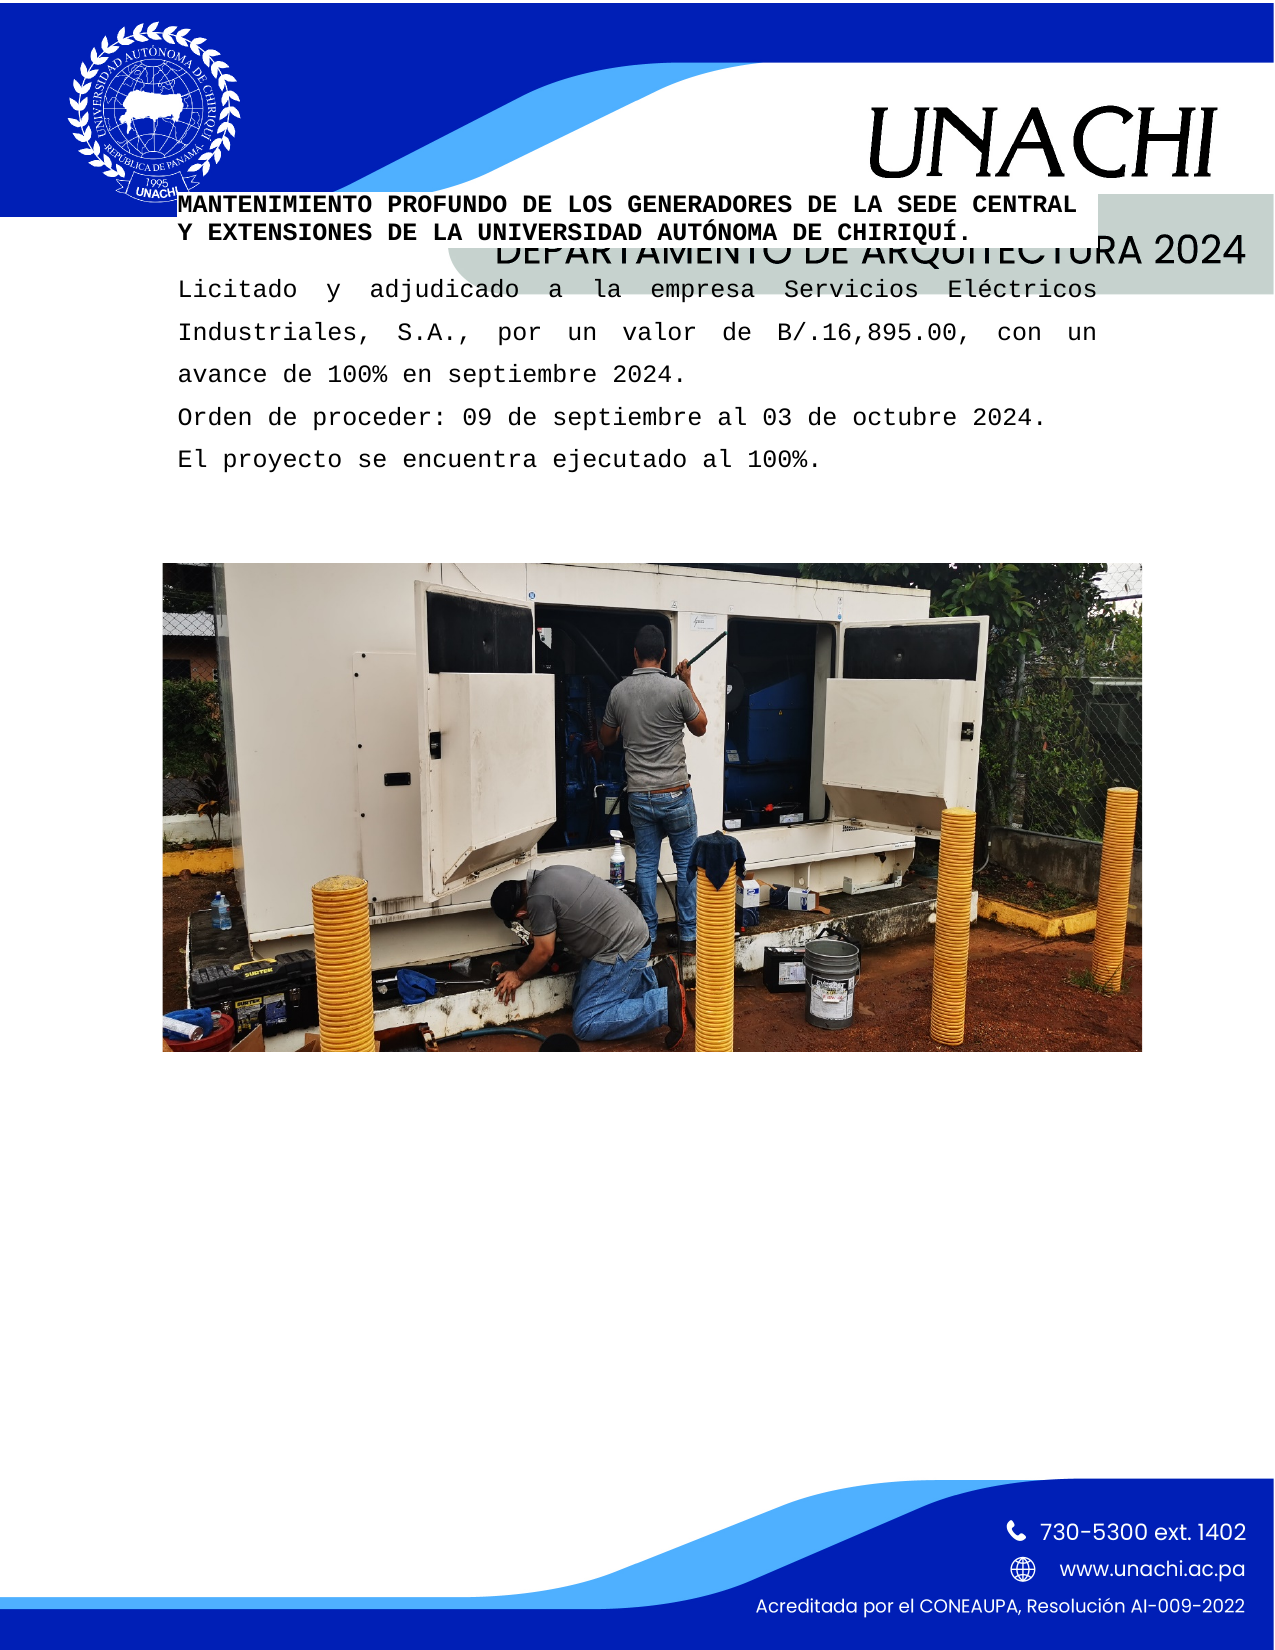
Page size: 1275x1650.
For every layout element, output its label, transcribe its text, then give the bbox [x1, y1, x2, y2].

text El proyecto se encuentra ejecutado al 100%. [177, 447, 1098, 475]
text Licitado y adjudicado a la empresa Servicios Eléctricos Industriales, S.A., por un valor de B/.16,895.00, con un avance de 100% en septiembre 2024. [177, 277, 1098, 390]
text Orden de proceder: 09 de septiembre al 03 de octubre 2024. [177, 404, 1098, 433]
text MANTENIMIENTO PROFUNDO DE LOS GENERADORES DE LA SEDE CENTRAL Y EXTENSIONES DE LA UNIVERSIDAD AUTÓNOMA DE CHIRIQUÍ. [972, 192, 1098, 248]
picture [0, 3, 1274, 1650]
